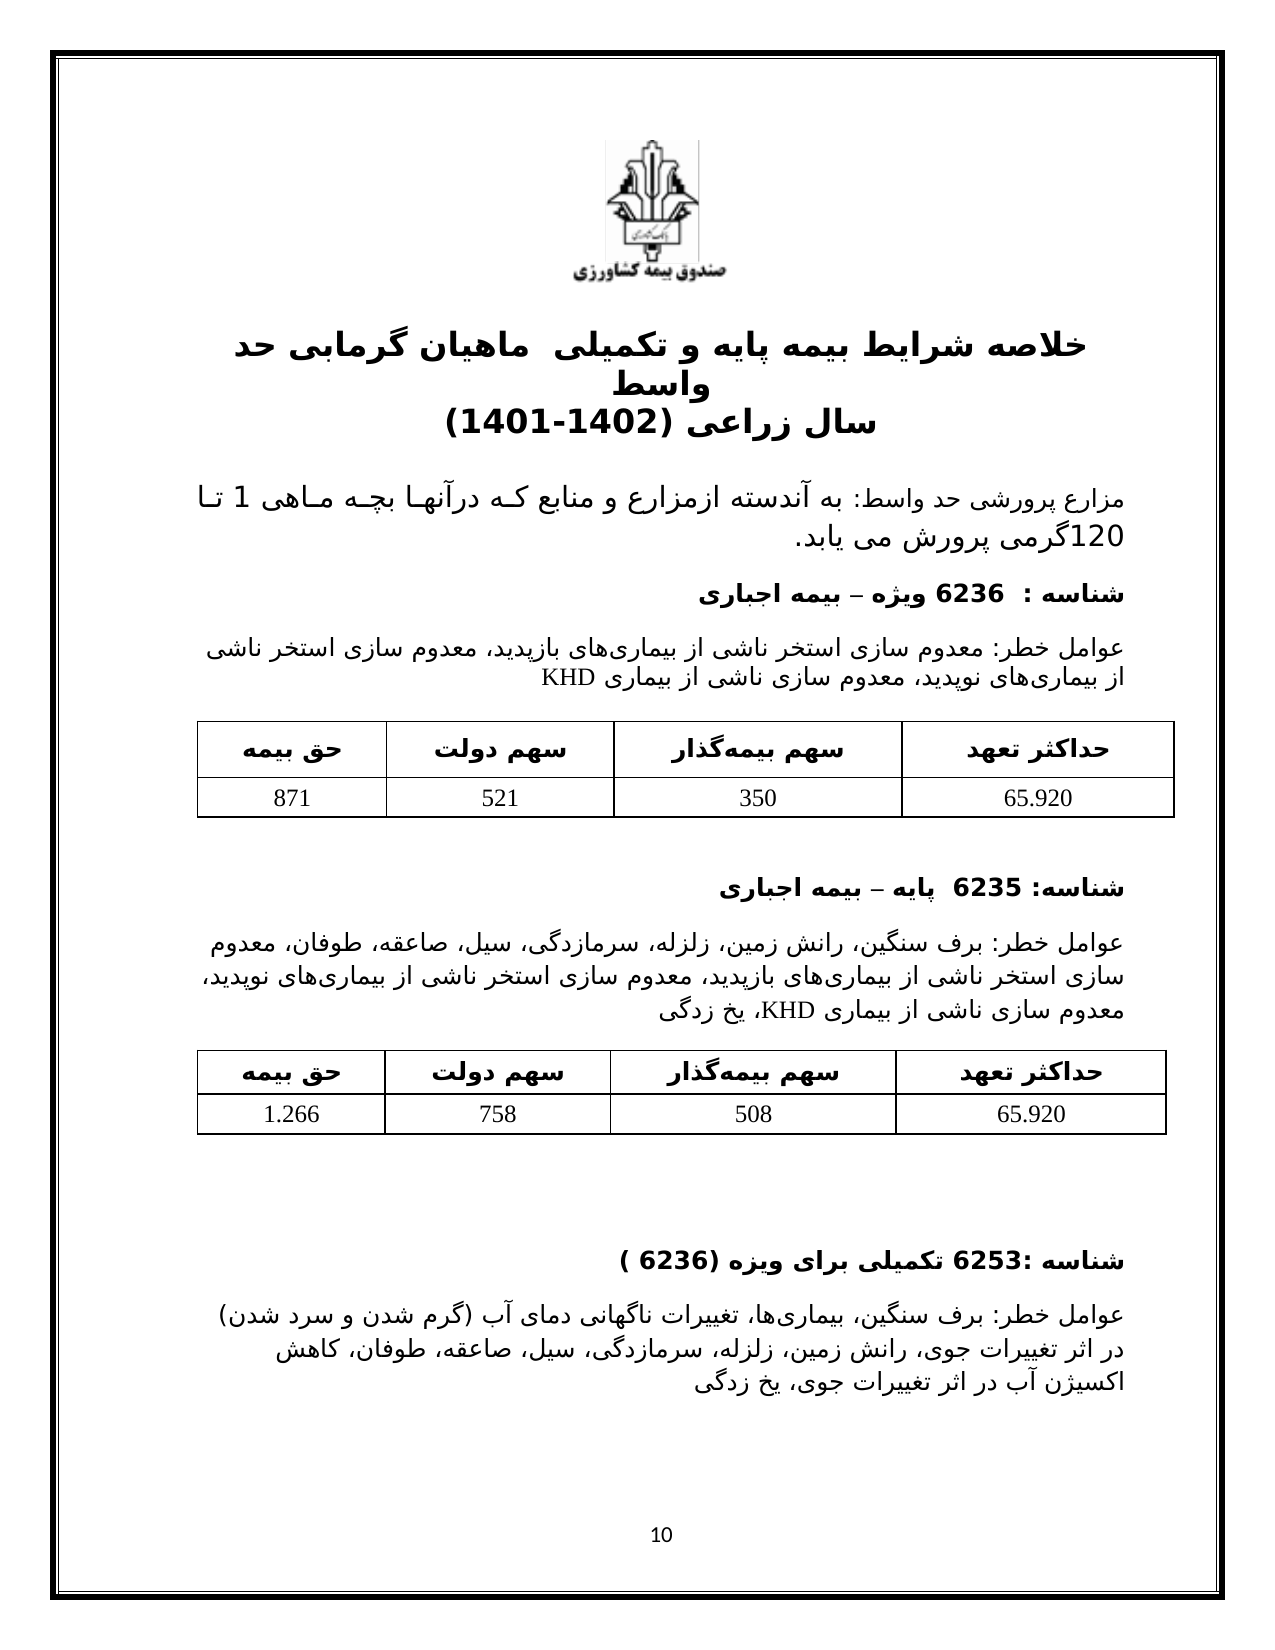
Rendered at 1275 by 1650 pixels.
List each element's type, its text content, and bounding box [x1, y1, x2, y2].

table_cell 521 [387, 778, 613, 816]
table_cell 1.266 [198, 1095, 384, 1133]
table_header سهم بیمه‌گذار [615, 722, 901, 776]
table_header حق بیمه [198, 1051, 384, 1093]
table_cell 508 [611, 1095, 895, 1133]
text مزارع پرورشی حد واسط: به آندسته ازمزارع و منابع که درآنها بچه ماهی 1 تا 120گرمی پرورش می یابد. [197, 480, 1125, 553]
picture [524, 140, 798, 307]
table_header سهم دولت [386, 1051, 610, 1093]
text سال زراعی (1402-1401) [197, 403, 1125, 442]
table_cell 65.920 [897, 1095, 1165, 1133]
table_header حداکثر تعهد [897, 1051, 1165, 1093]
table_cell 65.920 [903, 778, 1173, 816]
text خلاصه شرایط بیمه پایه و تکمیلی ماهیان گرمابی حد واسط [197, 325, 1125, 403]
text شناسه : 6236 ویژه – بیمه اجباری [197, 579, 1125, 608]
text شناسه: 6235 پایه – بیمه اجباری [197, 873, 1125, 903]
table_header سهم دولت [387, 722, 613, 776]
text شناسه :6253 تکمیلی برای ویزه (6236 ) [197, 1246, 1125, 1275]
text عوامل خطر: معدوم سازی استخر ناشی از بیماری‌های بازپدید، معدوم سازی استخر ناشی از بیماری‌های نوپدید، معدوم سازی ناشی از بیماری KHD [197, 633, 1125, 692]
table_header حداکثر تعهد [903, 722, 1173, 776]
table_header سهم بیمه‌گذار [611, 1051, 895, 1093]
table_header حق بیمه [198, 722, 386, 776]
table_cell 758 [386, 1095, 610, 1133]
table_cell 350 [615, 778, 901, 816]
text عوامل خطر: برف سنگین، رانش زمین، زلزله، سرمازدگی، سیل، صاعقه، طوفان، معدوم سازی استخر ناشی از بیماری‌های بازپدید، معدوم سازی استخر ناشی از بیماری‌های نوپدید، معدوم سازی ناشی از بیماری KHD، یخ زدگی [197, 928, 1125, 1024]
table_cell 871 [198, 778, 386, 816]
text عوامل خطر: برف سنگین، بیماری‌ها، تغییرات ناگهانی دمای آب (گرم شدن و سرد شدن) در اثر تغییرات جوی، رانش زمین، زلزله، سرمازدگی، سیل، صاعقه، طوفان، کاهش اکسیژن آب در اثر تغییرات جوی، یخ زدگی [197, 1301, 1125, 1397]
